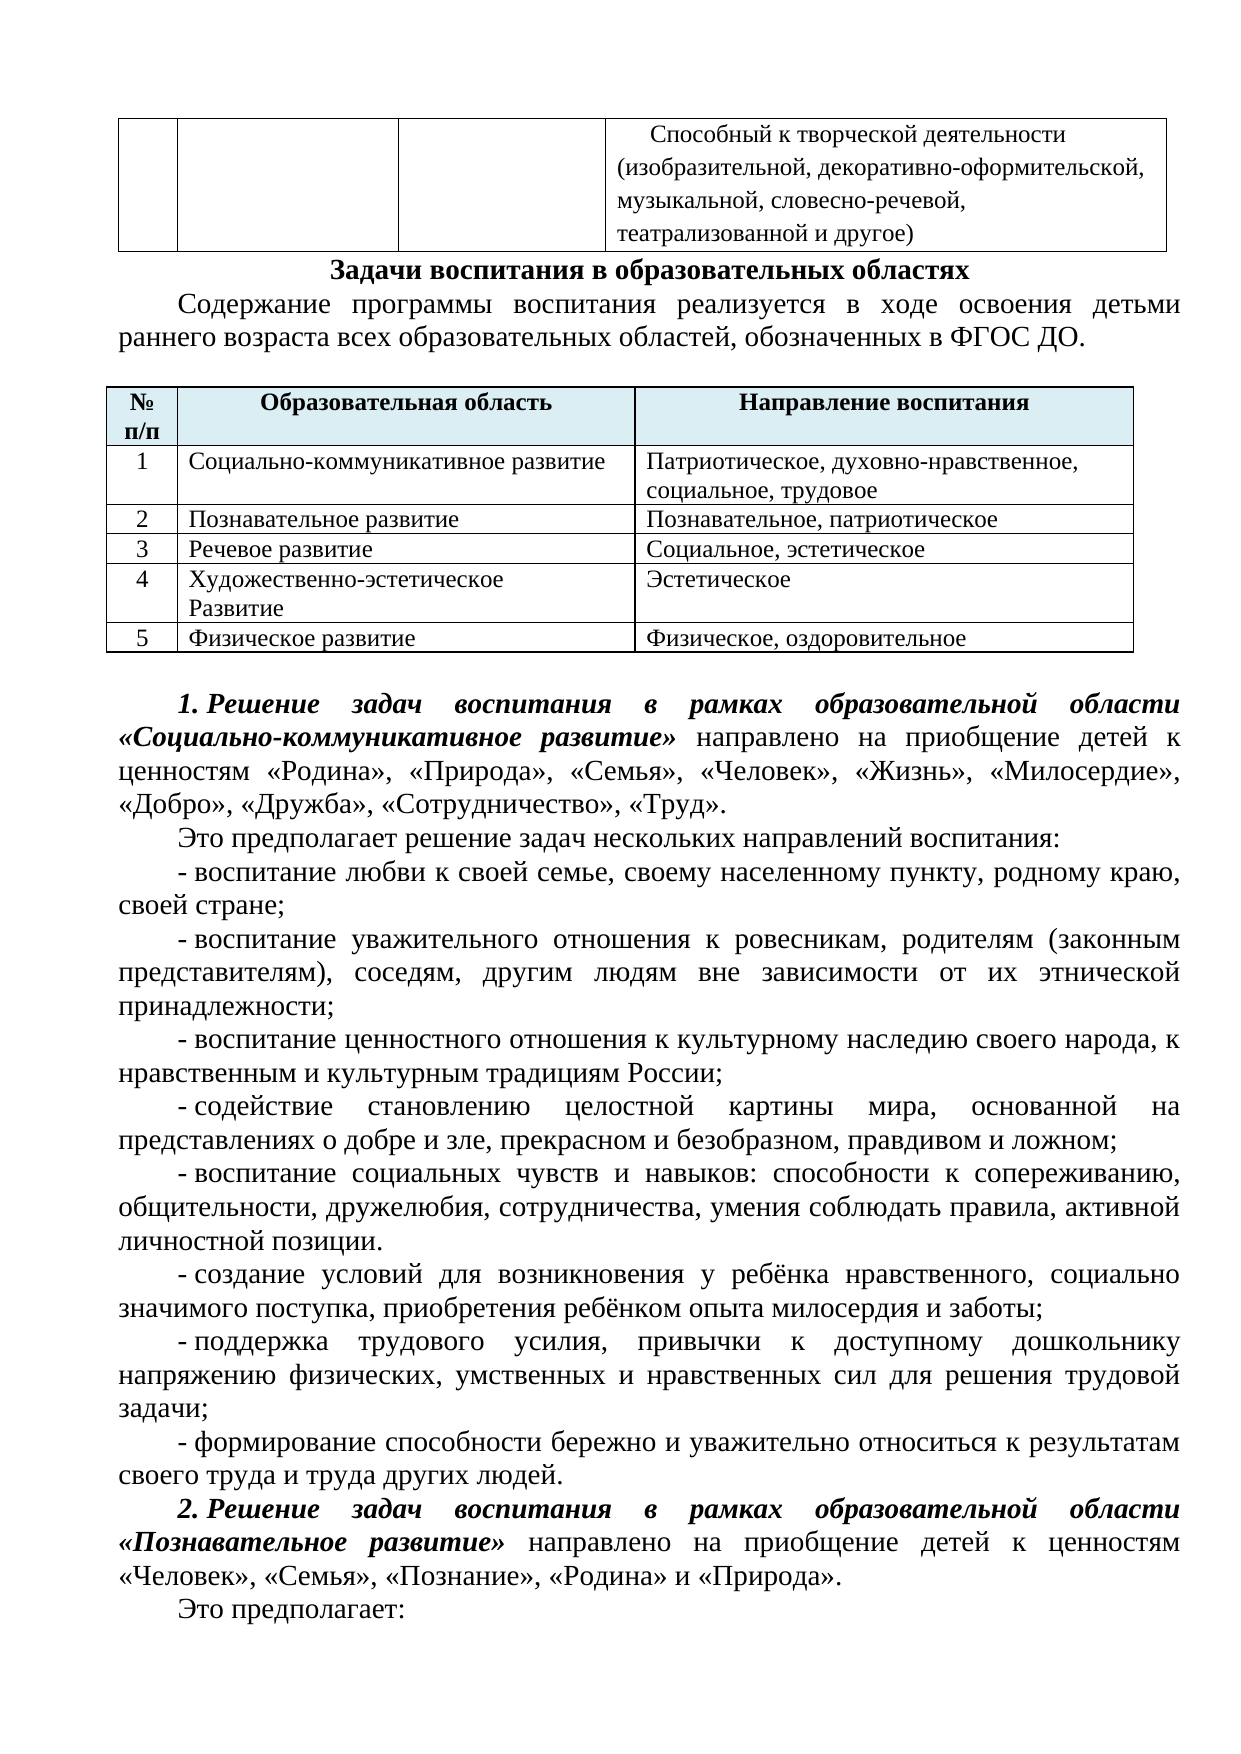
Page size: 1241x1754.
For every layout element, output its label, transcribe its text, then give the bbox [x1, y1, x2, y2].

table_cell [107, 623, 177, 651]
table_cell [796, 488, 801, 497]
text 1. Решение задач воспитания в рамках образовательной области «Социально-коммуникативное развитие» направлено на приобщение детей к ценностям «Родина», «Природа», «Семья», «Человек», «Жизнь», «Милосердие», «Добро», «Дружба», «Сотрудничество», «Труд». [118, 686, 1181, 820]
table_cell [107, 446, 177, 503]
text Это предполагает: [118, 1592, 1181, 1625]
text - воспитание уважительного отношения к ровесникам, родителям (законным представителям), соседям, другим людям вне зависимости от их этнической принадлежности; [118, 921, 1181, 1021]
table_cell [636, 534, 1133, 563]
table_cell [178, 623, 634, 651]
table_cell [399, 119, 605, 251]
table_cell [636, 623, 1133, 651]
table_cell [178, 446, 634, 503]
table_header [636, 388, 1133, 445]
text - воспитание любви к своей семье, своему населенному пункту, родному краю, своей стране; [118, 854, 1181, 921]
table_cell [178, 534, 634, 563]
text - содействие становлению целостной картины мира, основанной на представлениях о добре и зле, прекрасном и безобразном, правдивом и ложном; [118, 1088, 1181, 1156]
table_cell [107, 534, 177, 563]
text 2. Решение задач воспитания в рамках образовательной области «Познавательное развитие» направлено на приобщение детей к ценностям «Человек», «Семья», «Познание», «Родина» и «Природа». [118, 1491, 1181, 1592]
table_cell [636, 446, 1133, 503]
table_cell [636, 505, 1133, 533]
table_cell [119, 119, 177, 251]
text - формирование способности бережно и уважительно относиться к результатам своего труда и труда других людей. [118, 1424, 1181, 1491]
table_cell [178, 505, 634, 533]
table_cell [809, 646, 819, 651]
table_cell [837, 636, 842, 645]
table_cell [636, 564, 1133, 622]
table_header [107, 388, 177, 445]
text - поддержка трудового усилия, привычки к доступному дошкольнику напряжению физических, умственных и нравственных сил для решения трудовой задачи; [118, 1323, 1181, 1424]
text - воспитание социальных чувств и навыков: способности к сопереживанию, общительности, дружелюбия, сотрудничества, умения соблюдать правила, активной личностной позиции. [118, 1156, 1181, 1256]
text Содержание программы воспитания реализуется в ходе освоения детьми раннего возраста всех образовательных областей, обозначенных в ФГОС ДО. [118, 286, 1181, 353]
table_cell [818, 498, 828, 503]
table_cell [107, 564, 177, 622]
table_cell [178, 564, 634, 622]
text Это предполагает решение задач нескольких направлений воспитания: [118, 820, 1181, 854]
text - создание условий для возникновения у ребёнка нравственного, социально значимого поступка, приобретения ребёнком опыта милосердия и заботы; [118, 1256, 1181, 1323]
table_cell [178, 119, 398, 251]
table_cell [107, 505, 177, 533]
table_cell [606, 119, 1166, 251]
text Задачи воспитания в образовательных областях [118, 252, 1181, 286]
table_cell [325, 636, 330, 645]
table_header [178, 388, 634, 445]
text - воспитание ценностного отношения к культурному наследию своего народа, к нравственным и культурным традициям России; [118, 1021, 1181, 1088]
